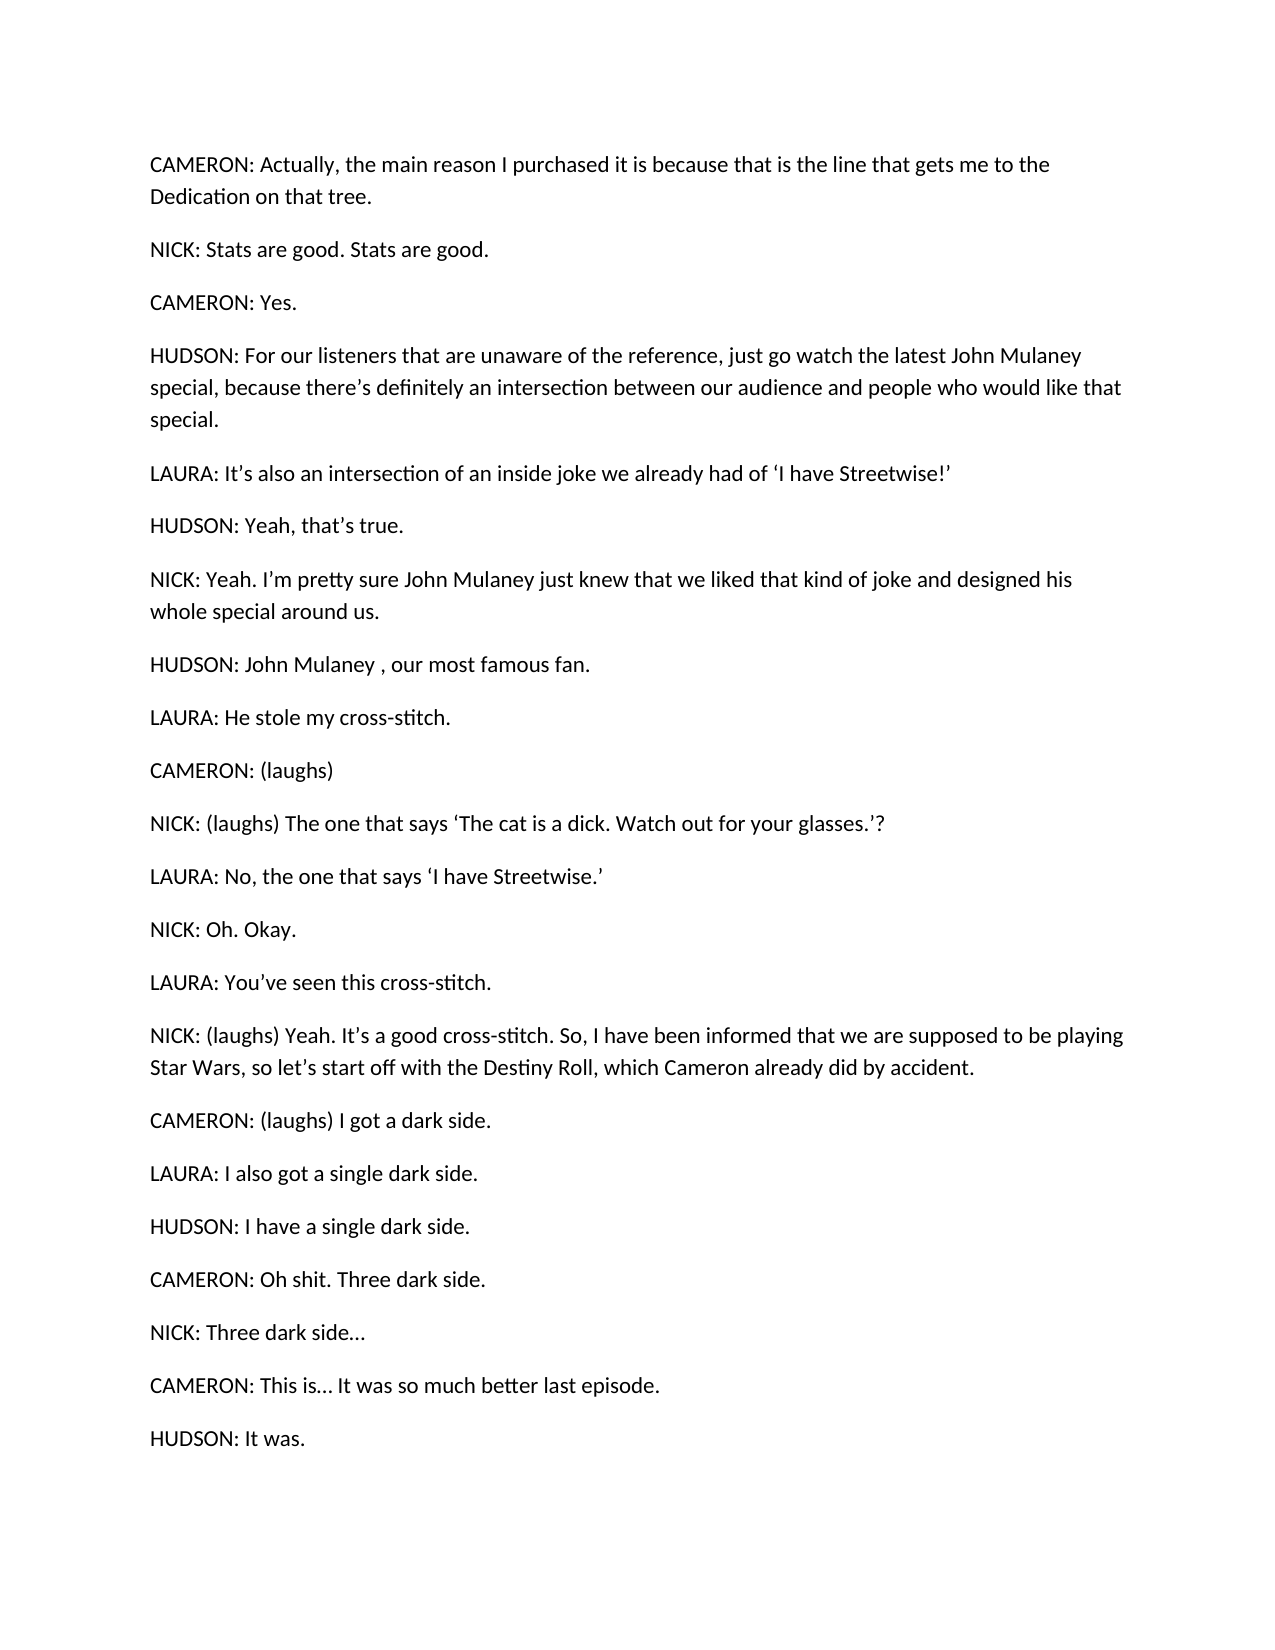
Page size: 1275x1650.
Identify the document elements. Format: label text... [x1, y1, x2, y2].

text NICK: (laughs) The one that says ‘The cat is a dick. Watch out for your glasses.’? [150, 809, 1125, 837]
text HUDSON: It was. [150, 1424, 1125, 1452]
text LAURA: No, the one that says ‘I have Streetwise.’ [150, 862, 1125, 890]
text NICK: Three dark side… [150, 1318, 1125, 1346]
text CAMERON: Oh shit. Three dark side. [150, 1265, 1125, 1293]
text CAMERON: This is… It was so much better last episode. [150, 1371, 1125, 1399]
text LAURA: He stole my cross-stitch. [150, 703, 1125, 731]
text CAMERON: (laughs) I got a dark side. [150, 1106, 1125, 1134]
text LAURA: You’ve seen this cross-stitch. [150, 968, 1125, 996]
text CAMERON: Yes. [150, 288, 1125, 316]
text LAURA: It’s also an intersection of an inside joke we already had of ‘I have Streetwise!’ [150, 459, 1125, 487]
text HUDSON: Yeah, that’s true. [150, 512, 1125, 540]
text CAMERON: (laughs) [150, 756, 1125, 784]
text NICK: (laughs) Yeah. It’s a good cross-stitch. So, I have been informed that we are supposed to be playing Star Wars, so let’s start off with the Destiny Roll, which Cameron already did by accident. [150, 1021, 1125, 1081]
text CAMERON: Actually, the main reason I purchased it is because that is the line that gets me to the Dedication on that tree. [150, 150, 1125, 210]
text NICK: Stats are good. Stats are good. [150, 235, 1125, 263]
text NICK: Oh. Okay. [150, 915, 1125, 943]
text HUDSON: John Mulaney , our most famous fan. [150, 650, 1125, 678]
text LAURA: I also got a single dark side. [150, 1159, 1125, 1187]
text HUDSON: For our listeners that are unaware of the reference, just go watch the latest John Mulaney special, because there’s definitely an intersection between our audience and people who would like that special. [150, 341, 1125, 434]
text HUDSON: I have a single dark side. [150, 1212, 1125, 1240]
text NICK: Yeah. I’m pretty sure John Mulaney just knew that we liked that kind of joke and designed his whole special around us. [150, 565, 1125, 625]
